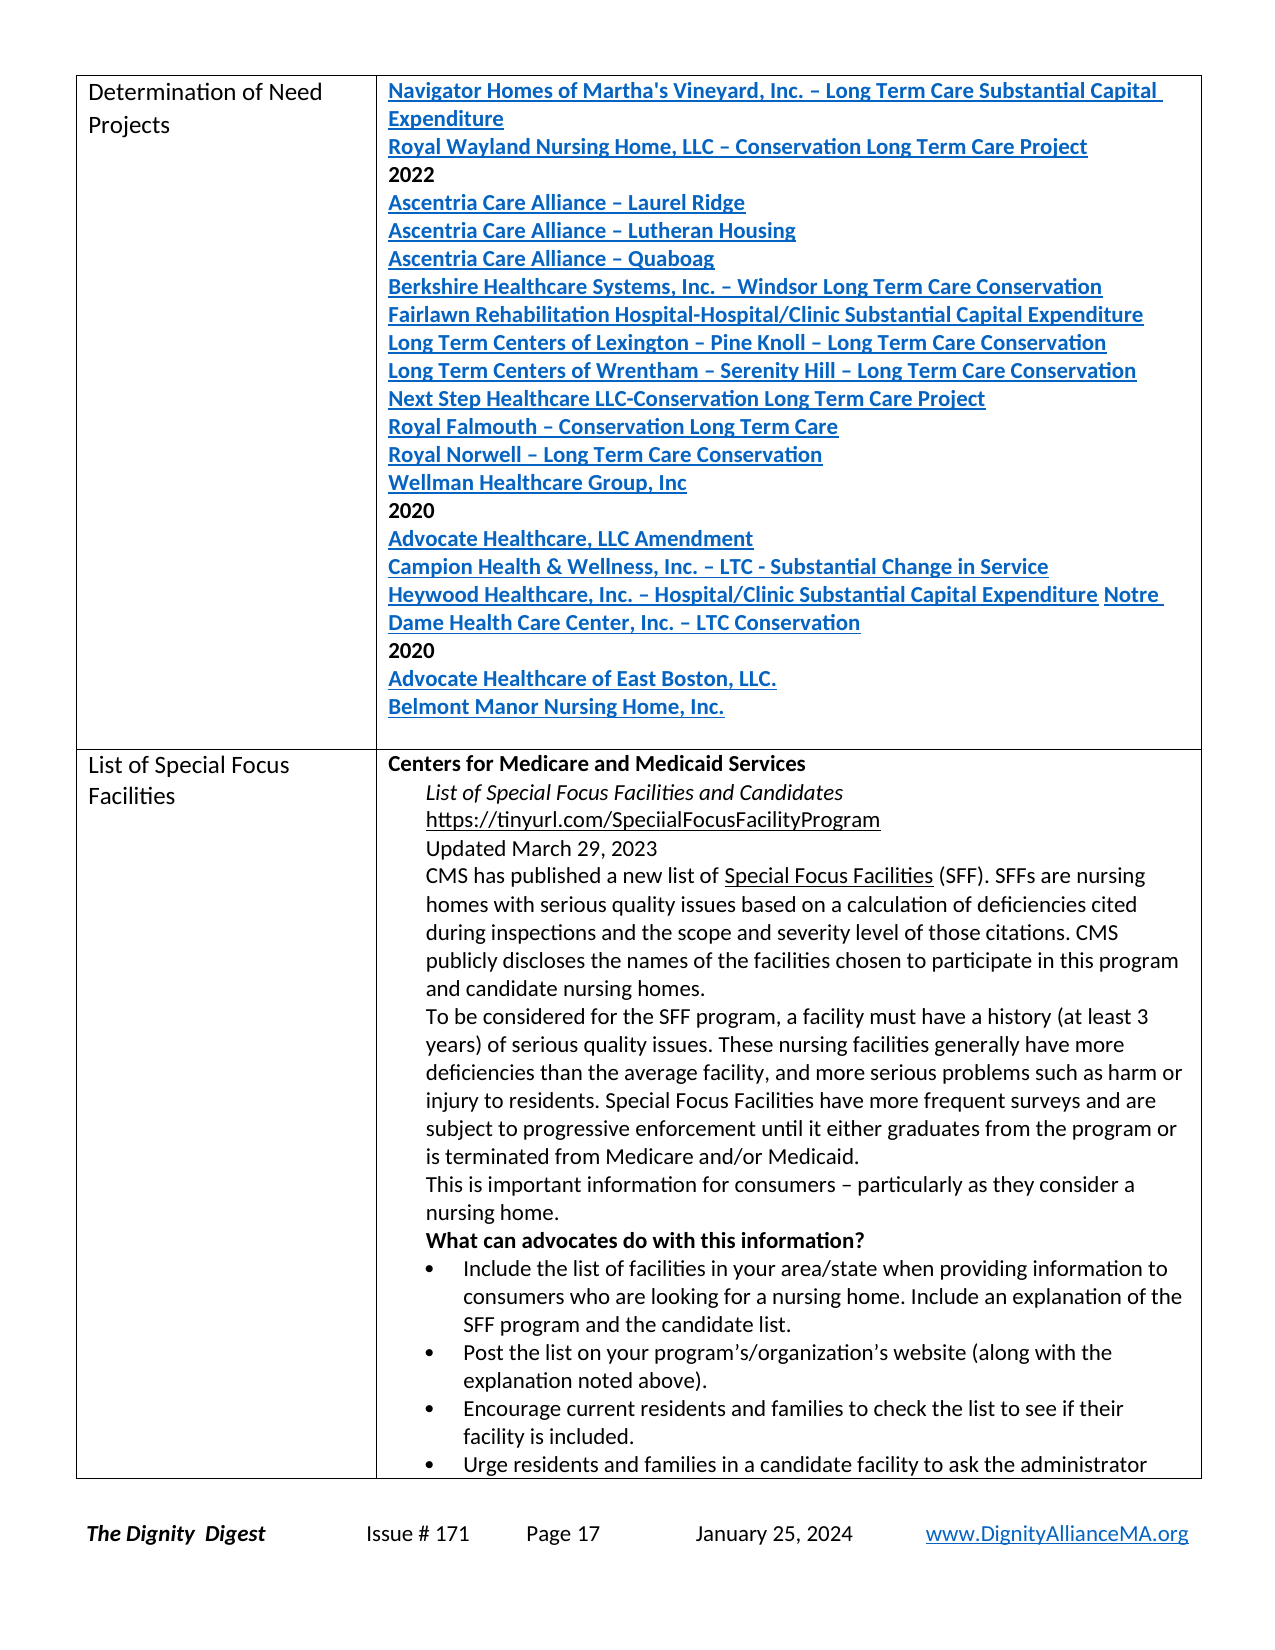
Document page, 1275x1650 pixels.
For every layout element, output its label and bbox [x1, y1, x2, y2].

table_cell [377, 76, 1201, 748]
table_cell [377, 750, 1201, 1478]
table_cell [77, 76, 376, 748]
table_cell [77, 750, 376, 1478]
